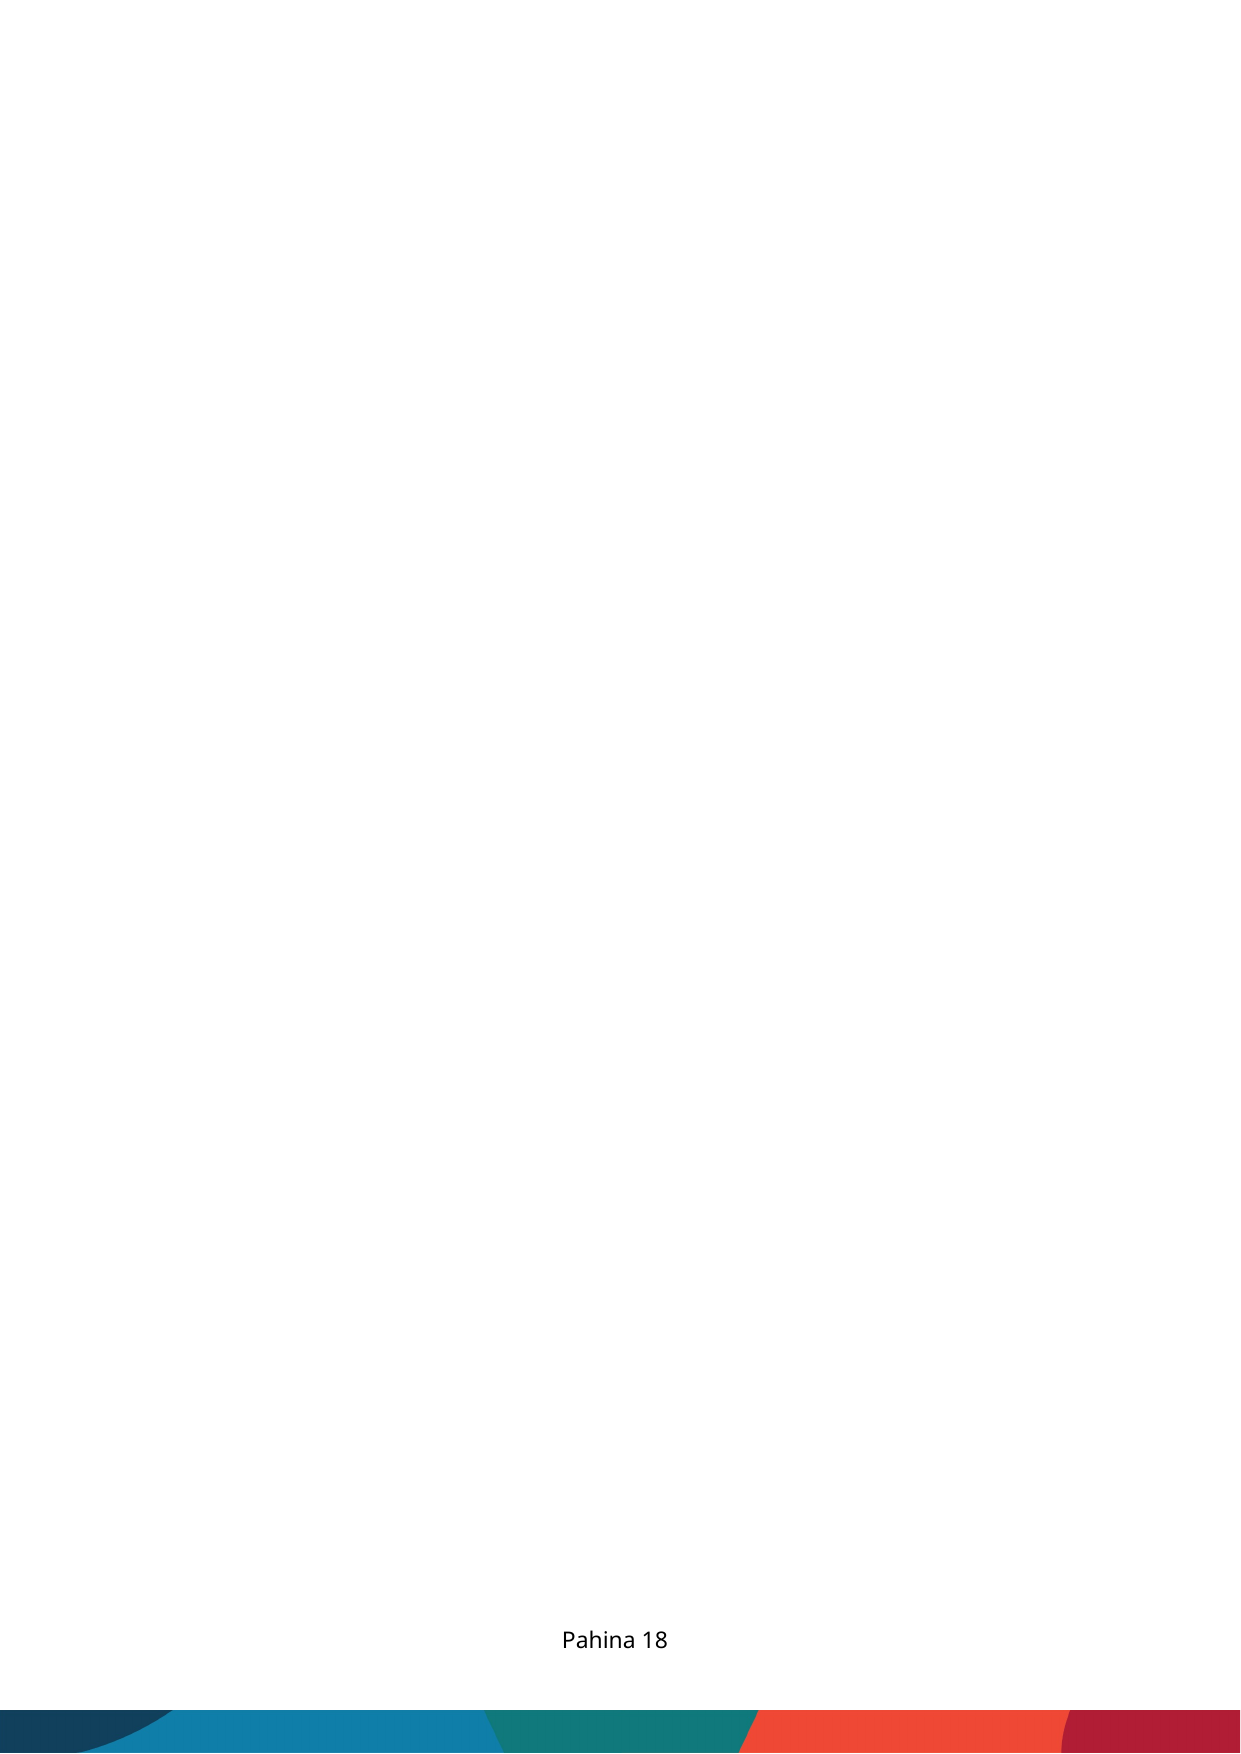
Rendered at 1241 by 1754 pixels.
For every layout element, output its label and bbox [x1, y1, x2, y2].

picture [0, 1710, 1241, 1753]
